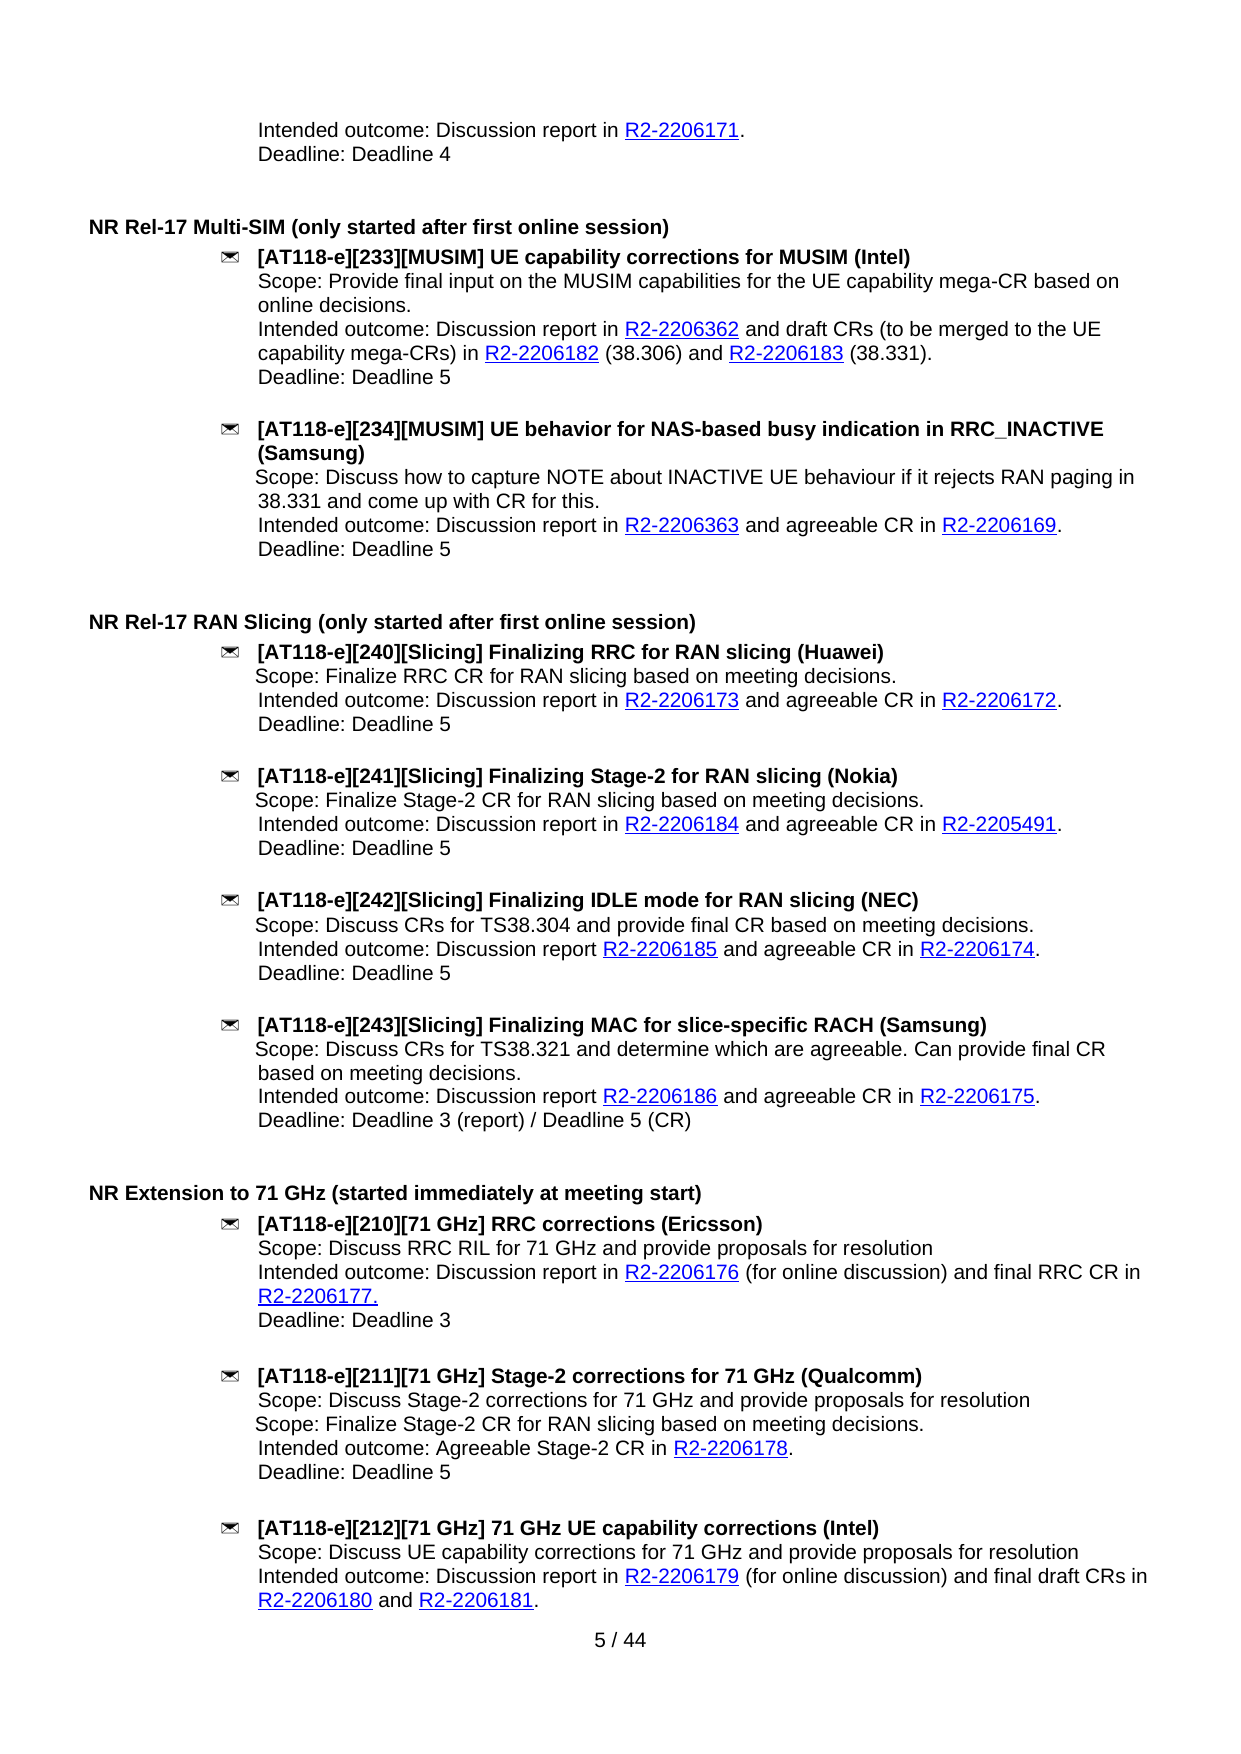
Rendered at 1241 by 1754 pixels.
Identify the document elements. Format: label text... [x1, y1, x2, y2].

text Deadline: Deadline 5 [220, 960, 1152, 984]
text [AT118-e][211][71 GHz] Stage-2 corrections for 71 GHz (Qualcomm) [220, 1364, 1152, 1388]
text Scope: Discuss UE capability corrections for 71 GHz and provide proposals for resolution [220, 1540, 1152, 1564]
text Scope: Finalize Stage-2 CR for RAN slicing based on meeting decisions. [220, 1412, 1152, 1436]
text NR Rel-17 Multi-SIM (only started after first online session) [89, 215, 1152, 239]
text Intended outcome: Discussion report R2-2206185 and agreeable CR in R2-2206174. [220, 936, 1152, 960]
text NR Extension to 71 GHz (started immediately at meeting start) [89, 1181, 1152, 1205]
text Intended outcome: Discussion report R2-2206186 and agreeable CR in R2-2206175. [220, 1084, 1152, 1108]
text [AT118-e][241][Slicing] Finalizing Stage-2 for RAN slicing (Nokia) [220, 764, 1152, 788]
text Deadline: Deadline 5 [220, 712, 1152, 736]
text Intended outcome: Discussion report in R2-2206363 and agreeable CR in R2-2206169. [220, 513, 1152, 537]
text Scope: Discuss CRs for TS38.321 and determine which are agreeable. Can provide final CR based on meeting decisions. [220, 1036, 1152, 1084]
text Scope: Provide final input on the MUSIM capabilities for the UE capability mega-CR based on online decisions. [220, 269, 1152, 317]
text [AT118-e][210][71 GHz] RRC corrections (Ericsson) [220, 1211, 1152, 1236]
text Scope: Discuss CRs for TS38.304 and provide final CR based on meeting decisions. [220, 912, 1152, 936]
text Deadline: Deadline 4 [220, 142, 1152, 166]
text Deadline: Deadline 5 [220, 836, 1152, 860]
text Intended outcome: Discussion report in R2-2206179 (for online discussion) and final draft CRs in R2-2206180 and R2-2206181. [220, 1564, 1152, 1612]
text Intended outcome: Agreeable Stage-2 CR in R2-2206178. [220, 1436, 1152, 1459]
text [AT118-e][212][71 GHz] 71 GHz UE capability corrections (Intel) [220, 1516, 1152, 1540]
text [AT118-e][240][Slicing] Finalizing RRC for RAN slicing (Huawei) [220, 640, 1152, 664]
text [AT118-e][242][Slicing] Finalizing IDLE mode for RAN slicing (NEC) [220, 888, 1152, 912]
text Intended outcome: Discussion report in R2-2206173 and agreeable CR in R2-2206172. [220, 688, 1152, 712]
text Intended outcome: Discussion report in R2-2206362 and draft CRs (to be merged to the UE capability mega-CRs) in R2-2206182 (38.306) and R2-2206183 (38.331). [220, 317, 1152, 365]
text [AT118-e][234][MUSIM] UE behavior for NAS-based busy indication in RRC_INACTIVE (Samsung) [220, 417, 1152, 465]
text Scope: Finalize RRC CR for RAN slicing based on meeting decisions. [220, 664, 1152, 688]
text Deadline: Deadline 5 [220, 537, 1152, 561]
text [AT118-e][233][MUSIM] UE capability corrections for MUSIM (Intel) [220, 245, 1152, 269]
text [AT118-e][243][Slicing] Finalizing MAC for slice-specific RACH (Samsung) [220, 1012, 1152, 1036]
text Scope: Finalize Stage-2 CR for RAN slicing based on meeting decisions. [220, 788, 1152, 812]
text Deadline: Deadline 5 [220, 365, 1152, 389]
text Intended outcome: Discussion report in R2-2206176 (for online discussion) and final RRC CR in R2-2206177. [220, 1259, 1152, 1307]
text Deadline: Deadline 5 [220, 1459, 1152, 1483]
text NR Rel-17 RAN Slicing (only started after first online session) [89, 610, 1152, 634]
text Deadline: Deadline 3 (report) / Deadline 5 (CR) [220, 1108, 1152, 1132]
text Deadline: Deadline 3 [220, 1307, 1152, 1331]
text Scope: Discuss Stage-2 corrections for 71 GHz and provide proposals for resolution [220, 1388, 1152, 1412]
text Scope: Discuss how to capture NOTE about INACTIVE UE behaviour if it rejects RAN paging in 38.331 and come up with CR for this. [220, 465, 1152, 513]
text Scope: Discuss RRC RIL for 71 GHz and provide proposals for resolution [220, 1236, 1152, 1259]
text Intended outcome: Discussion report in R2-2206184 and agreeable CR in R2-2205491. [220, 812, 1152, 836]
text Intended outcome: Discussion report in R2-2206171. [220, 118, 1152, 142]
